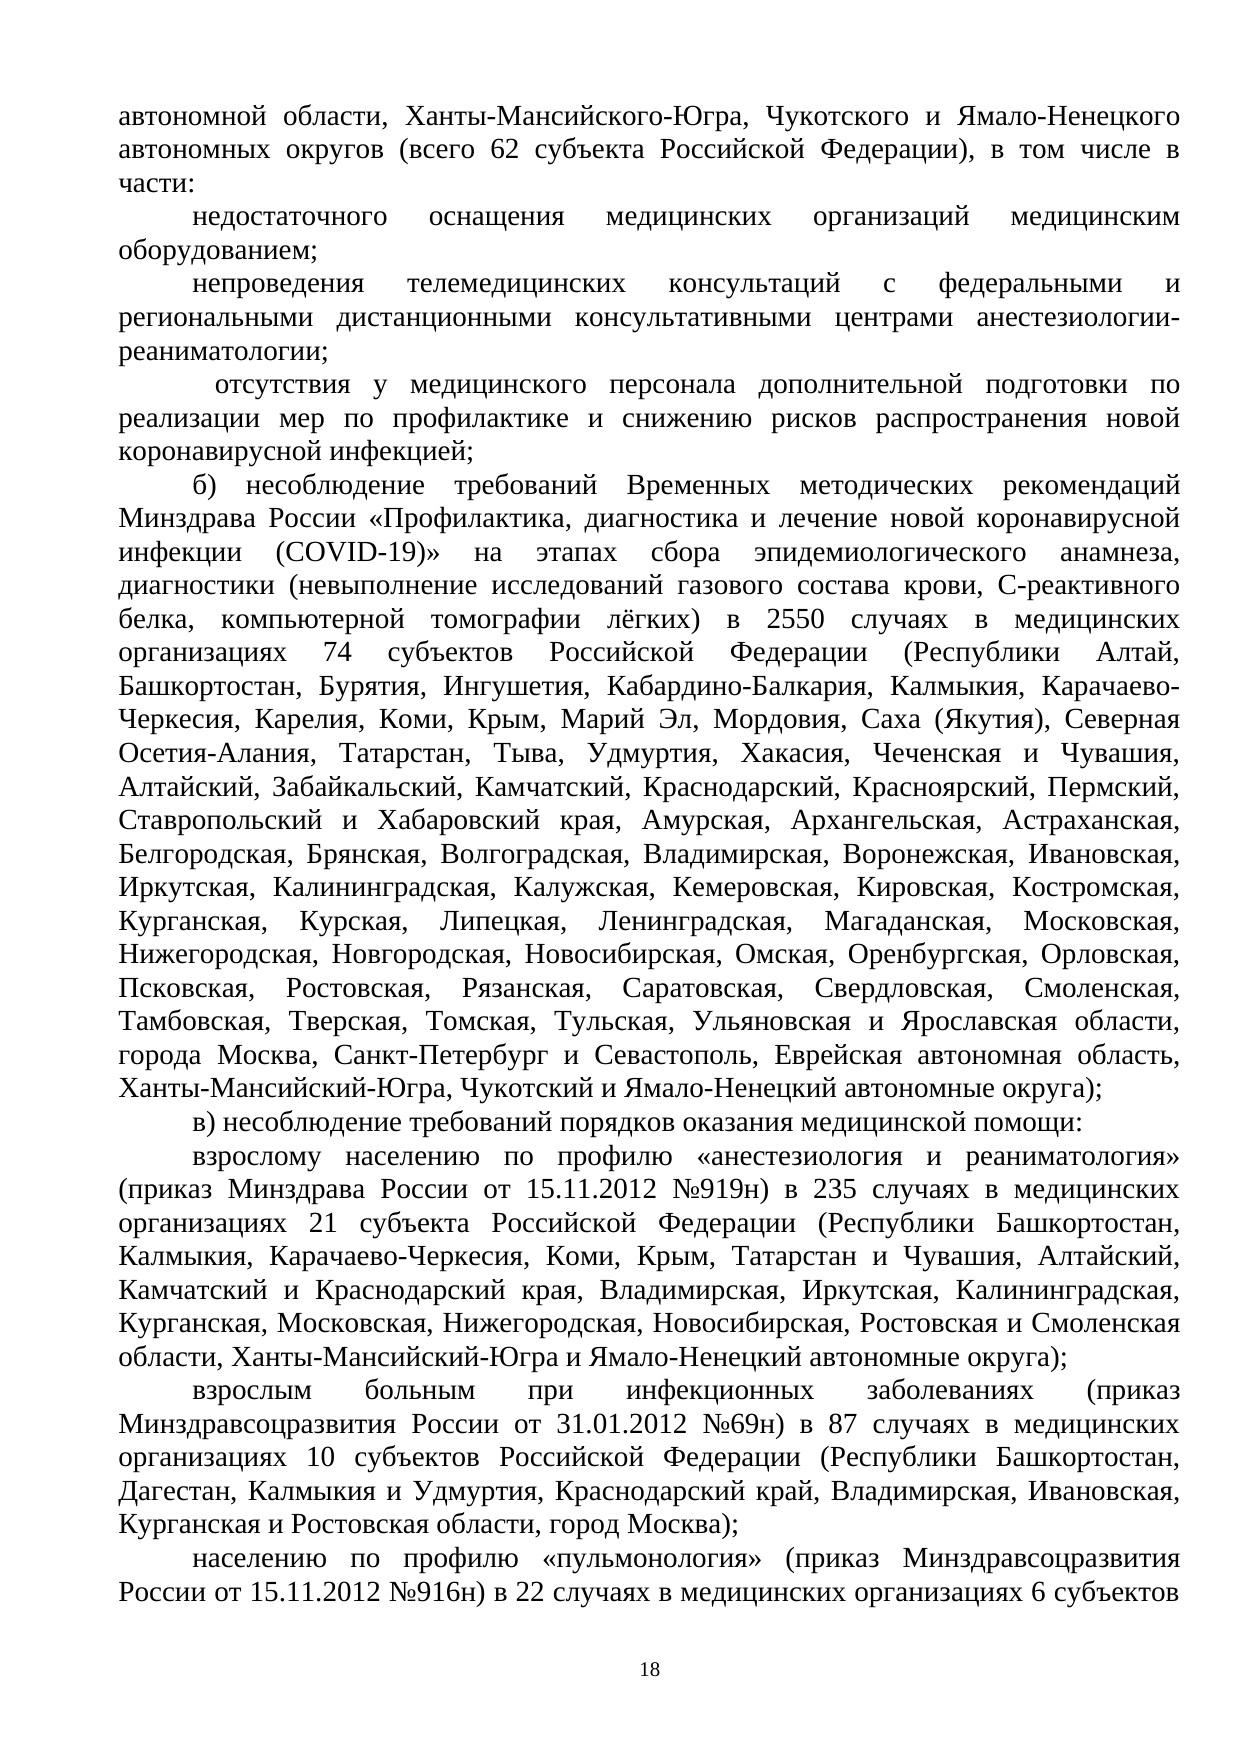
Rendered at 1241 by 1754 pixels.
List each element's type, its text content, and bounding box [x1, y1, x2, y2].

text в) несоблюдение требований порядков оказания медицинской помощи: [118, 1104, 1181, 1138]
text отсутствия у медицинского персонала дополнительной подготовки по реализации мер по профилактике и снижению рисков распространения новой коронавирусной инфекцией; [118, 366, 1181, 467]
text б) несоблюдение требований Временных методических рекомендаций Минздрава России «Профилактика, диагностика и лечение новой коронавирусной инфекции (COVID-19)» на этапах сбора эпидемиологического анамнеза, диагностики (невыполнение исследований газового состава крови, C-реактивного белка, компьютерной томографии лёгких) в 2550 случаях в медицинских организациях 74 субъектов Российской Федерации (Республики Алтай, Башкортостан, Бурятия, Ингушетия, Кабардино-Балкария, Калмыкия, Карачаево-Черкесия, Карелия, Коми, Крым, Марий Эл, Мордовия, Саха (Якутия), Северная Осетия-Алания, Татарстан, Тыва, Удмуртия, Хакасия, Чеченская и Чувашия, Алтайский, Забайкальский, Камчатский, Краснодарский, Красноярский, Пермский, Ставропольский и Хабаровский края, Амурская, Архангельская, Астраханская, Белгородская, Брянская, Волгоградская, Владимирская, Воронежская, Ивановская, Иркутская, Калининградская, Калужская, Кемеровская, Кировская, Костромская, Курганская, Курская, Липецкая, Ленинградская, Магаданская, Московская, Нижегородская, Новгородская, Новосибирская, Омская, Оренбургская, Орловская, Псковская, Ростовская, Рязанская, Саратовская, Свердловская, Смоленская, Тамбовская, Тверская, Томская, Тульская, Ульяновская и Ярославская области, города Москва, Санкт-Петербург и Севастополь, Еврейская автономная область, Ханты-Мансийский-Югра, Чукотский и Ямало-Ненецкий автономные округа); [118, 467, 1181, 1104]
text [118, 1540, 1181, 1607]
text взрослому населению по профилю «анестезиология и реаниматология» (приказ Минздрава России от 15.11.2012 №919н) в 235 случаях в медицинских организациях 21 субъекта Российской Федерации (Республики Башкортостан, Калмыкия, Карачаево-Черкесия, Коми, Крым, Татарстан и Чувашия, Алтайский, Камчатский и Краснодарский края, Владимирская, Иркутская, Калининградская, Курганская, Московская, Нижегородская, Новосибирская, Ростовская и Смоленская области, Ханты-Мансийский-Югра и Ямало-Ненецкий автономные округа); [118, 1138, 1181, 1372]
text взрослым больным при инфекционных заболеваниях (приказ Минздравсоцразвития России от 31.01.2012 №69н) в 87 случаях в медицинских организациях 10 субъектов Российской Федерации (Республики Башкортостан, Дагестан, Калмыкия и Удмуртия, Краснодарский край, Владимирская, Ивановская, Курганская и Ростовская области, город Москва); [118, 1372, 1181, 1540]
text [118, 98, 1181, 198]
text непроведения телемедицинских консультаций с федеральными и региональными дистанционными консультативными центрами анестезиологии-реаниматологии; [118, 266, 1181, 366]
text недостаточного оснащения медицинских организаций медицинским оборудованием; [118, 198, 1181, 266]
